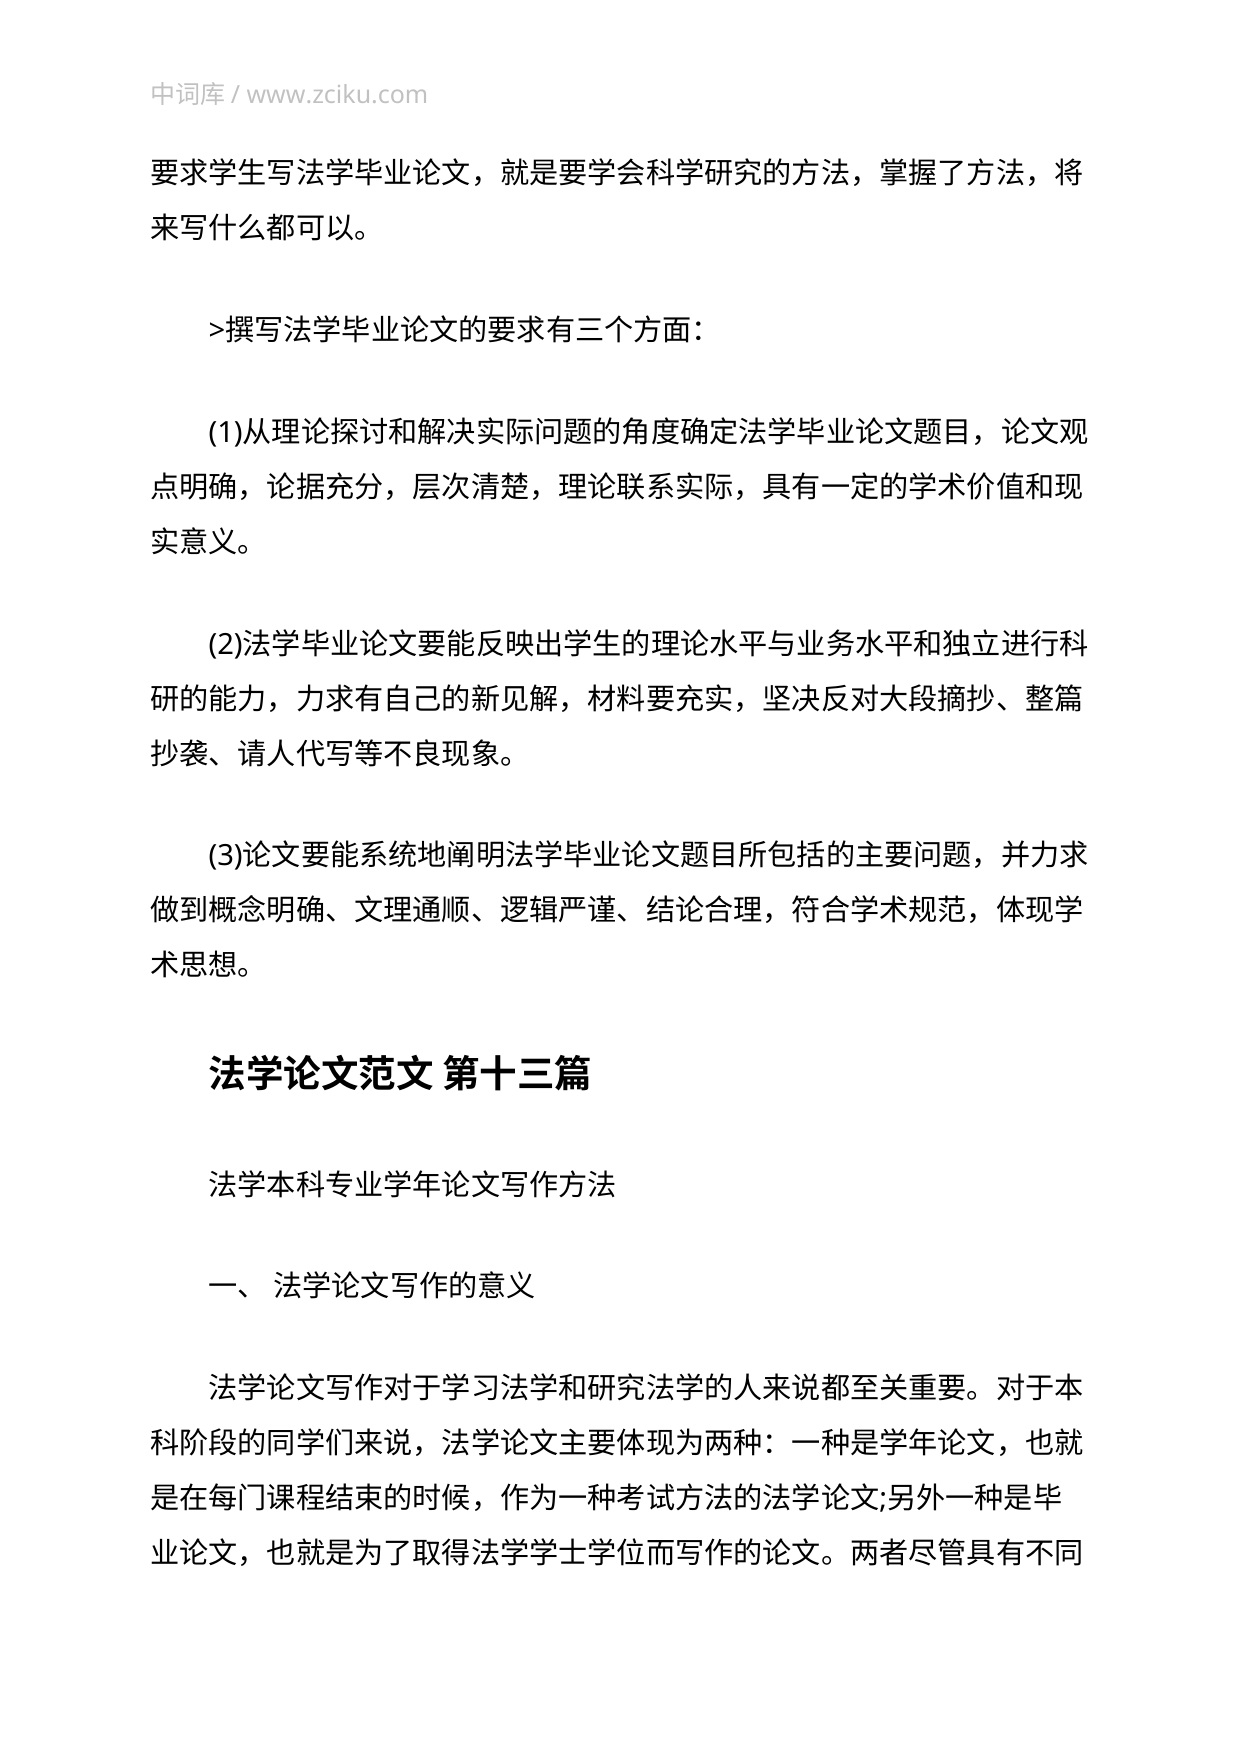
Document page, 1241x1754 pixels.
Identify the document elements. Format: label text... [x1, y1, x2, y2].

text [150, 1364, 1090, 1572]
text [150, 150, 1090, 247]
text 一、 法学论文写作的意义 [150, 1263, 1090, 1305]
text 法学本科专业学年论文写作方法 [150, 1161, 1090, 1203]
text (2)法学毕业论文要能反映出学生的理论水平与业务水平和独立进行科研的能力，力求有自己的新见解，材料要充实，坚决反对大段摘抄、整篇抄袭、请人代写等不良现象。 [150, 620, 1090, 772]
text (1)从理论探讨和解决实际问题的角度确定法学毕业论文题目，论文观点明确，论据充分，层次清楚，理论联系实际，具有一定的学术价值和现实意义。 [150, 409, 1090, 561]
text (3)论文要能系统地阐明法学毕业论文题目所包括的主要问题，并力求做到概念明确、文理通顺、逻辑严谨、结论合理，符合学术规范，体现学术思想。 [150, 832, 1090, 984]
text >撰写法学毕业论文的要求有三个方面： [150, 307, 1090, 349]
text 法学论文范文 第十三篇 [150, 1044, 1090, 1098]
